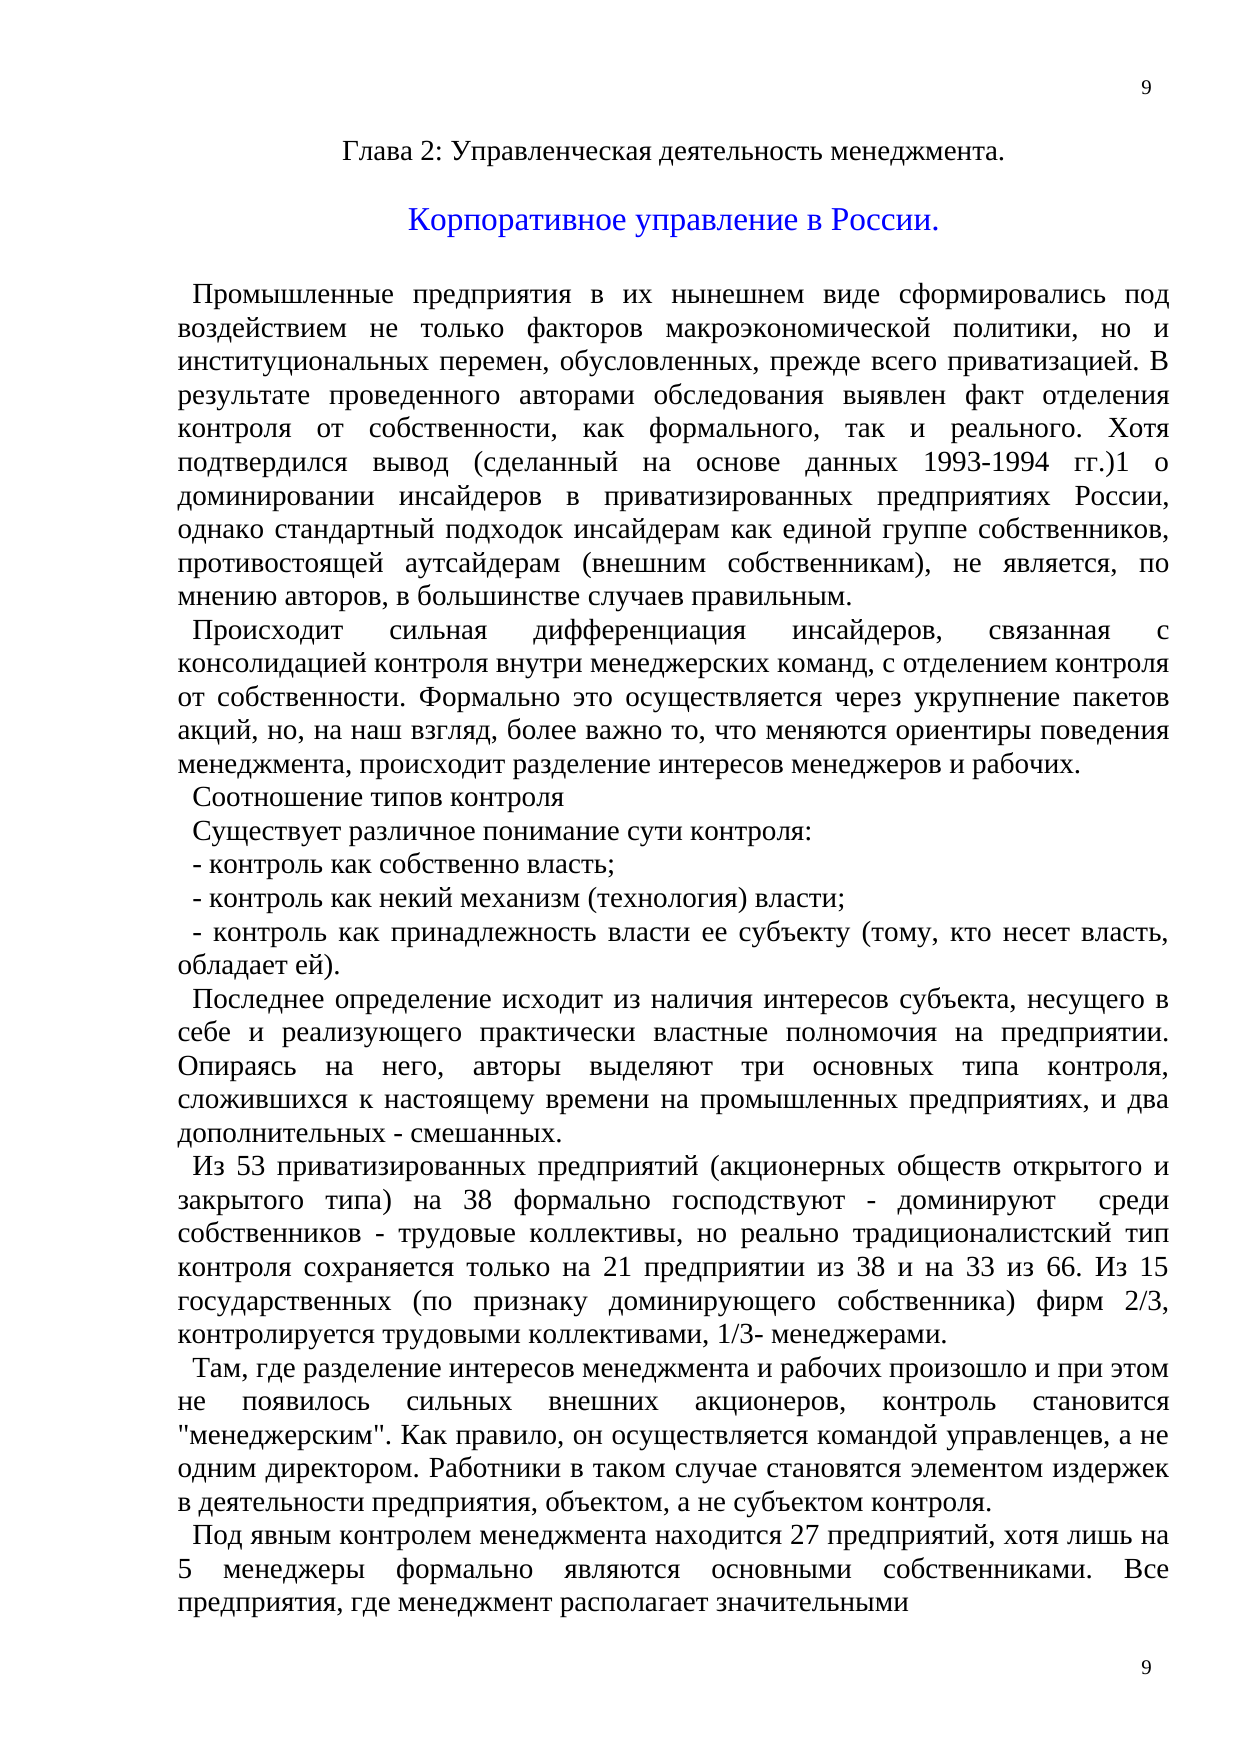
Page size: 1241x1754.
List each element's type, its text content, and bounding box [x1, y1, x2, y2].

text - контроль как некий механизм (технология) власти; [177, 880, 1170, 914]
text Происходит сильная дифференциация инсайдеров, связанная с консолидацией контроля внутри менеджерских команд, с отделением контроля от собственности. Формально это осуществляется через укрупнение пакетов акций, но, на наш взгляд, более важно то, что меняются ориентиры поведения менеджмента, происходит разделение интересов менеджеров и рабочих. [177, 612, 1170, 779]
text Соотношение типов контроля [177, 779, 1170, 813]
text Под явным контролем менеджмента находится 27 предприятий, хотя лишь на 5 менеджеры формально являются основными собственниками. Все предприятия, где менеджмент располагает значительными [177, 1517, 1170, 1618]
text Промышленные предприятия в их нынешнем виде сформировались под воздействием не только факторов макроэкономической политики, но и институциональных перемен, обусловленных, прежде всего приватизацией. В результате проведенного авторами обследования выявлен факт отделения контроля от собственности, как формального, так и реального. Хотя подтвердился вывод (сделанный на основе данных 1993-1994 гг.)1 о доминировании инсайдеров в приватизированных предприятиях России, однако стандартный подходок инсайдерам как единой группе собственников, противостоящей аутсайдерам (внешним собственникам), не является, по мнению авторов, в большинстве случаев правильным. [177, 276, 1170, 612]
text Последнее определение исходит из наличия интересов субъекта, несущего в себе и реализующего практически властные полномочия на предприятии. Опираясь на него, авторы выделяют три основных типа контроля, сложившихся к настоящему времени на промышленных предприятиях, и два дополнительных - смешанных. [177, 981, 1170, 1148]
text - контроль как принадлежность власти ее субъекту (тому, кто несет власть, обладает ей). [177, 914, 1170, 981]
text Там, где разделение интересов менеджмента и рабочих произошло и при этом не появилось сильных внешних акционеров, контроль становится "менеджерским". Как правило, он осуществляется командой управленцев, а не одним директором. Работники в таком случае становятся элементом издержек в деятельности предприятия, объектом, а не субъектом контроля. [177, 1350, 1170, 1517]
text Глава 2: Управленческая деятельность менеджмента. [177, 133, 1170, 166]
text Из 53 приватизированных предприятий (акционерных обществ открытого и закрытого типа) на 38 формально господствуют - доминируют среди собственников - трудовые коллективы, но реально традиционалистский тип контроля сохраняется только на 21 предприятии из 38 и на 33 из 66. Из 15 государственных (по признаку доминирующего собственника) фирм 2/3, контролируется трудовыми коллективами, 1/3- менеджерами. [177, 1148, 1170, 1350]
text - контроль как собственно власть; [177, 847, 1170, 880]
text Корпоративное управление в России. [177, 200, 1170, 238]
text Существует различное понимание сути контроля: [177, 813, 1170, 847]
